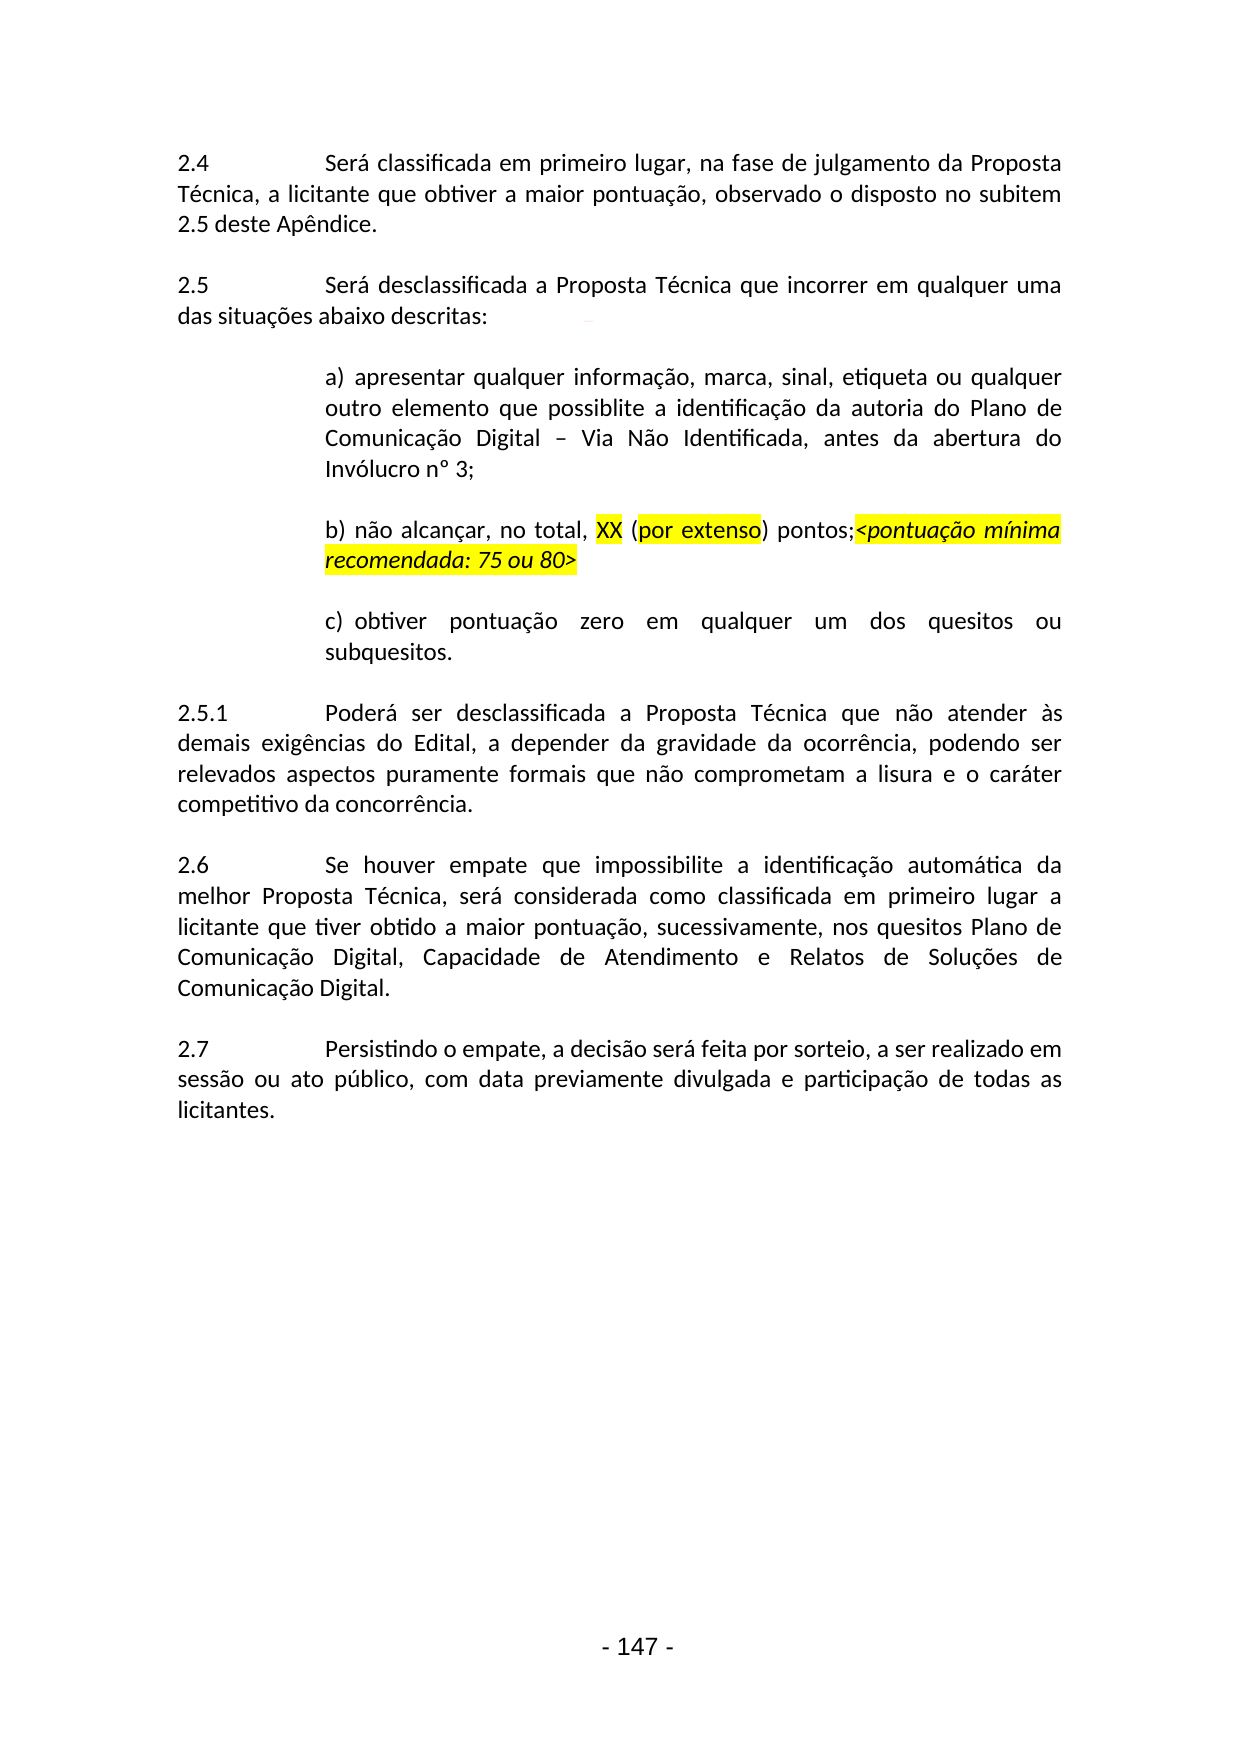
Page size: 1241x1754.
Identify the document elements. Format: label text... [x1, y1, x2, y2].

text 2.5 Será desclassificada a Proposta Técnica que incorrer em qualquer uma das situações abaixo descritas: [177, 270, 1063, 331]
text 2.4 Será classificada em primeiro lugar, na fase de julgamento da Proposta Técnica, a licitante que obtiver a maior pontuação, observado o disposto no subitem 2.5 deste Apêndice. [177, 148, 1063, 239]
list obtiver pontuação zero em qualquer um dos quesitos ou subquesitos. [325, 605, 1063, 666]
text 2.6 Se houver empate que impossibilite a identificação automática da melhor Proposta Técnica, será considerada como classificada em primeiro lugar a licitante que tiver obtido a maior pontuação, sucessivamente, nos quesitos Plano de Comunicação Digital, Capacidade de Atendimento e Relatos de Soluções de Comunicação Digital. [177, 849, 1063, 1002]
text 2.5.1 Poderá ser desclassificada a Proposta Técnica que não atender às demais exigências do Edital, a depender da gravidade da ocorrência, podendo ser relevados aspectos puramente formais que não comprometam a lisura e o caráter competitivo da concorrência. [177, 697, 1063, 819]
text 2.7 Persistindo o empate, a decisão será feita por sorteio, a ser realizado em sessão ou ato público, com data previamente divulgada e participação de todas as licitantes. [177, 1033, 1063, 1124]
list não alcançar, no total, XX (por extenso) pontos;<pontuação mínima recomendada: 75 ou 80> [325, 514, 1063, 575]
list apresentar qualquer informação, marca, sinal, etiqueta ou qualquer outro elemento que possiblite a identificação da autoria do Plano de Comunicação Digital – Via Não Identificada, antes da abertura do Invólucro nº 3; [325, 361, 1063, 483]
